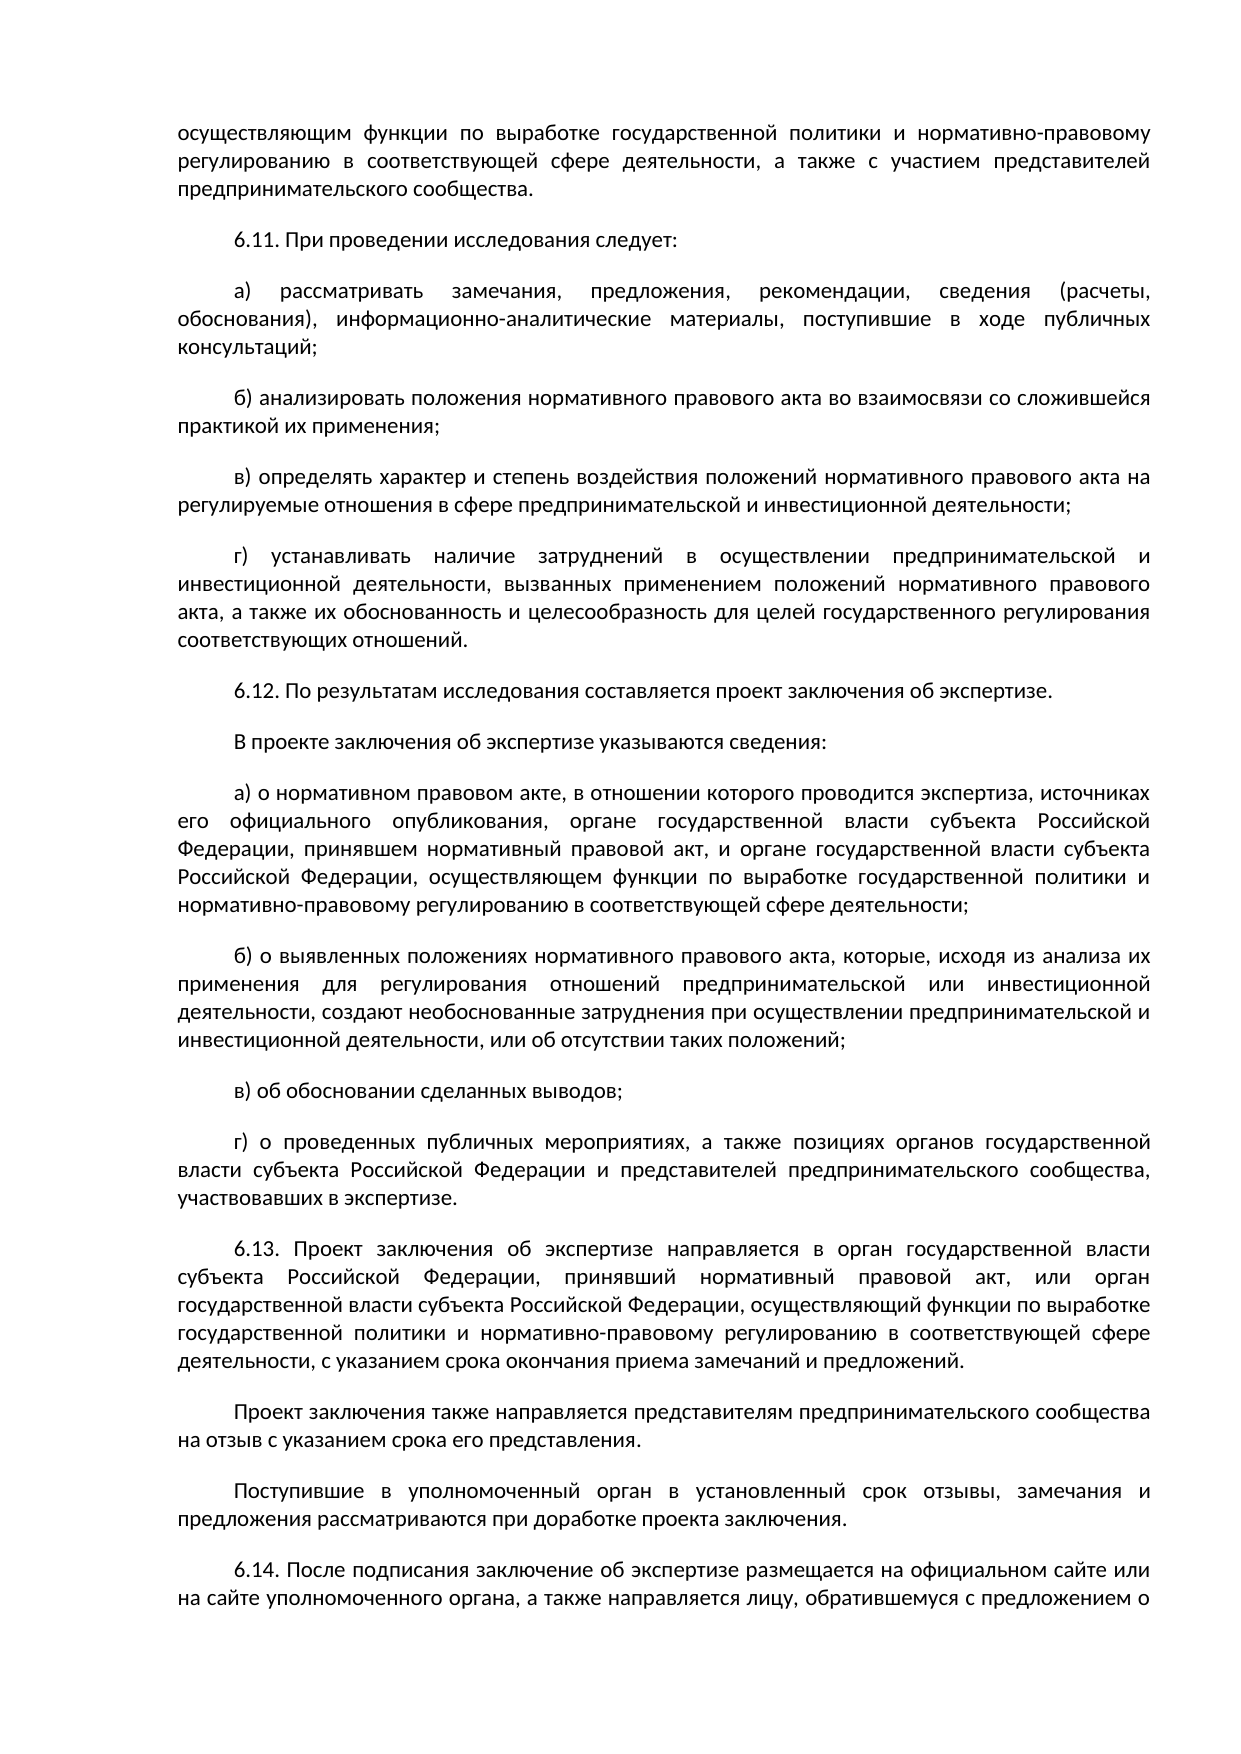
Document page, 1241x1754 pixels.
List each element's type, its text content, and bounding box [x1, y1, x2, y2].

text г) о проведенных публичных мероприятиях, а также позициях органов государственной власти субъекта Российской Федерации и представителей предпринимательского сообщества, участвовавших в экспертизе. [177, 1127, 1152, 1211]
text в) определять характер и степень воздействия положений нормативного правового акта на регулируемые отношения в сфере предпринимательской и инвестиционной деятельности; [177, 462, 1152, 518]
text Проект заключения также направляется представителям предпринимательского сообщества на отзыв с указанием срока его представления. [177, 1397, 1152, 1453]
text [177, 118, 1152, 202]
text В проекте заключения об экспертизе указываются сведения: [177, 727, 1152, 755]
text 6.11. При проведении исследования следует: [177, 225, 1152, 253]
text 6.12. По результатам исследования составляется проект заключения об экспертизе. [177, 676, 1152, 704]
text Поступившие в уполномоченный орган в установленный срок отзывы, замечания и предложения рассматриваются при доработке проекта заключения. [177, 1476, 1152, 1532]
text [177, 1555, 1152, 1611]
text в) об обосновании сделанных выводов; [177, 1076, 1152, 1104]
text 6.13. Проект заключения об экспертизе направляется в орган государственной власти субъекта Российской Федерации, принявший нормативный правовой акт, или орган государственной власти субъекта Российской Федерации, осуществляющий функции по выработке государственной политики и нормативно-правовому регулированию в соответствующей сфере деятельности, с указанием срока окончания приема замечаний и предложений. [177, 1234, 1152, 1374]
text а) рассматривать замечания, предложения, рекомендации, сведения (расчеты, обоснования), информационно-аналитические материалы, поступившие в ходе публичных консультаций; [177, 276, 1152, 360]
text а) о нормативном правовом акте, в отношении которого проводится экспертиза, источниках его официального опубликования, органе государственной власти субъекта Российской Федерации, принявшем нормативный правовой акт, и органе государственной власти субъекта Российской Федерации, осуществляющем функции по выработке государственной политики и нормативно-правовому регулированию в соответствующей сфере деятельности; [177, 778, 1152, 918]
text б) анализировать положения нормативного правового акта во взаимосвязи со сложившейся практикой их применения; [177, 383, 1152, 439]
text б) о выявленных положениях нормативного правового акта, которые, исходя из анализа их применения для регулирования отношений предпринимательской или инвестиционной деятельности, создают необоснованные затруднения при осуществлении предпринимательской и инвестиционной деятельности, или об отсутствии таких положений; [177, 941, 1152, 1053]
text г) устанавливать наличие затруднений в осуществлении предпринимательской и инвестиционной деятельности, вызванных применением положений нормативного правового акта, а также их обоснованность и целесообразность для целей государственного регулирования соответствующих отношений. [177, 541, 1152, 653]
